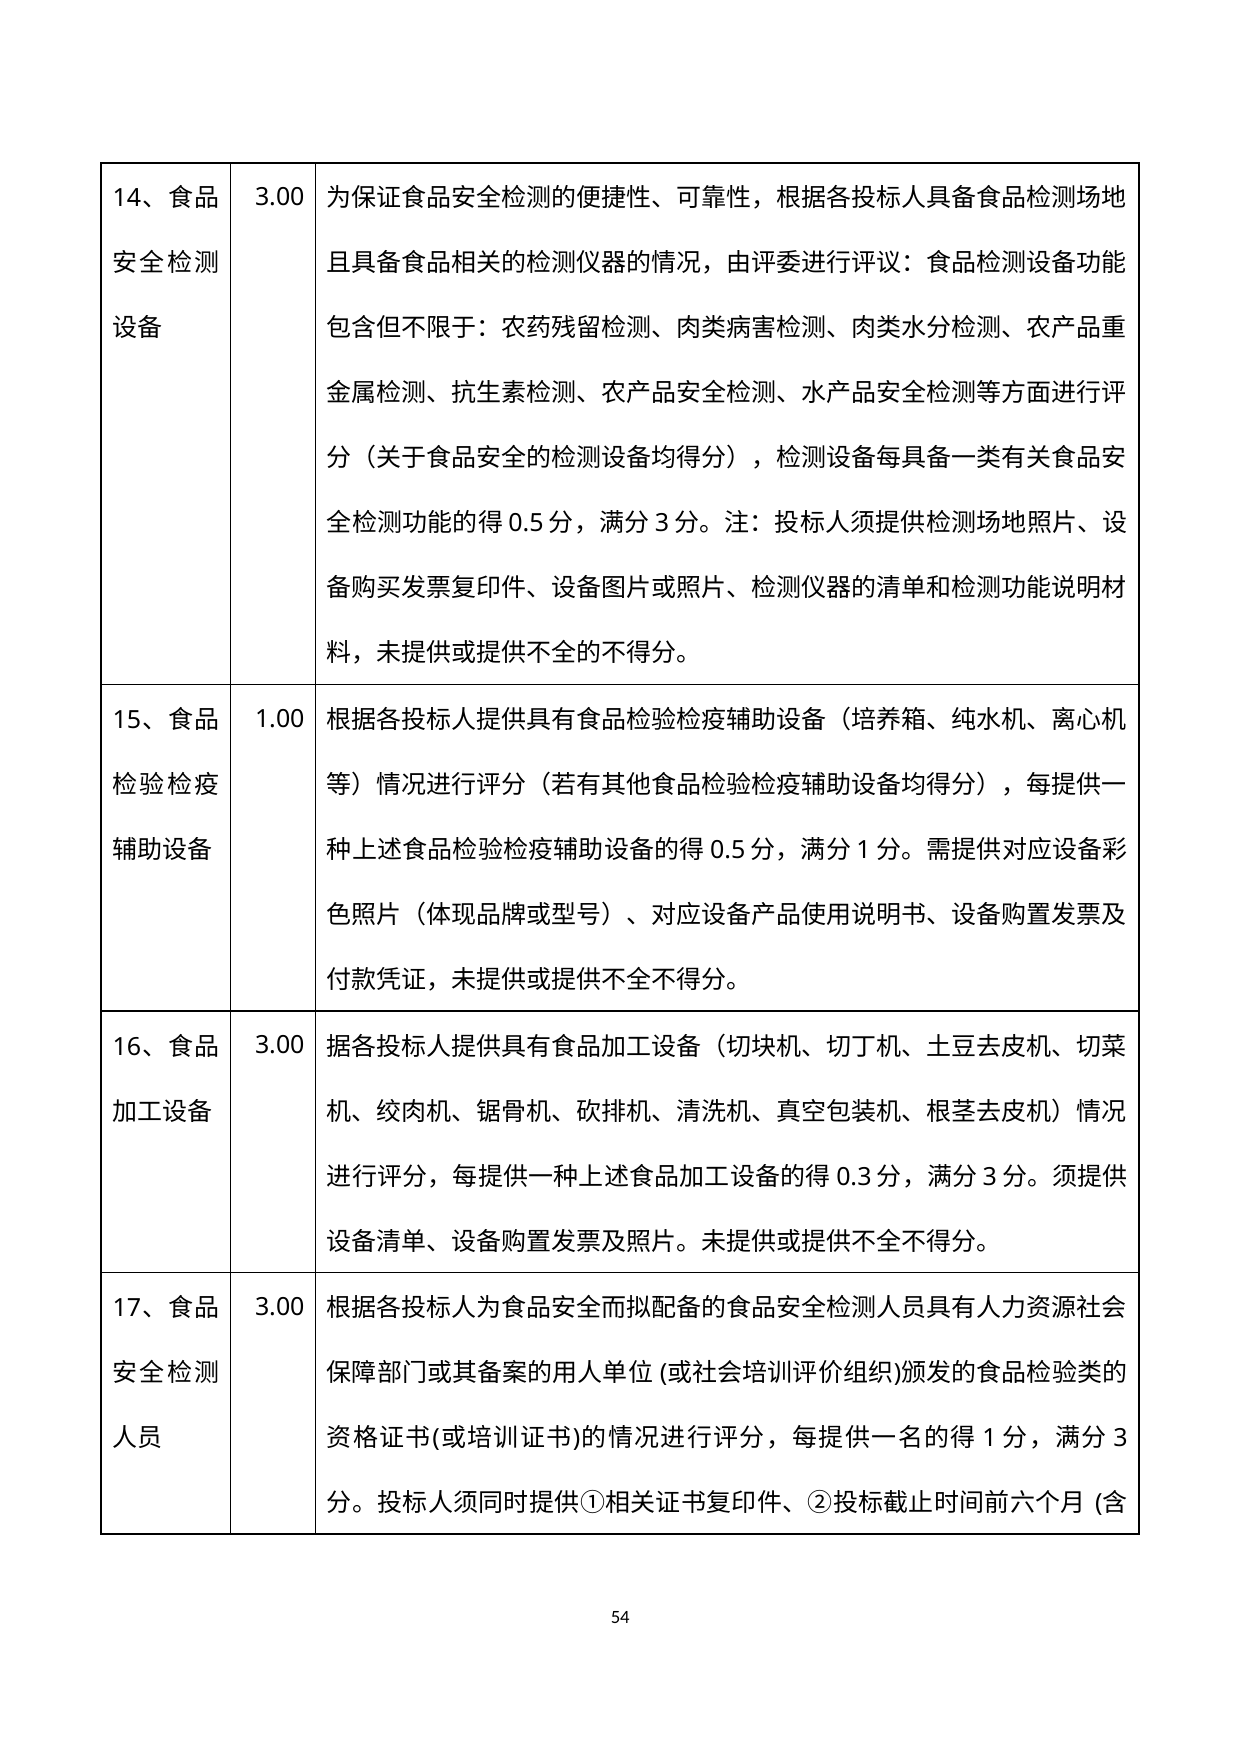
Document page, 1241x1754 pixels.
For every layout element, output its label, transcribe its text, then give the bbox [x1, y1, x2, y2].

table_cell 3.00 [231, 1273, 315, 1533]
table_cell 为保证食品安全检测的便捷性、可靠性，根据各投标人具备食品检测场地且具备食品相关的检测仪器的情况，由评委进行评议：食品检测设备功能包含但不限于：农药残留检测、肉类病害检测、肉类水分检测、农产品重金属检测、抗生素检测、农产品安全检测、水产品安全检测等方面进行评分（关于食品安全的检测设备均得分），检测设备每具备一类有关食品安全检测功能的得0.5分，满分3分。注：投标人须提供检测场地照片、设备购买发票复印件、设备图片或照片、检测仪器的清单和检测功能说明材料，未提供或提供不全的不得分。 [316, 164, 1138, 683]
table_cell 15、食品检验检疫辅助设备 [102, 685, 230, 1010]
table_cell 3.00 [231, 1012, 315, 1272]
table_cell 14、食品安全检测设备 [102, 164, 230, 683]
table_cell 据各投标人提供具有食品加工设备（切块机、切丁机、土豆去皮机、切菜机、绞肉机、锯骨机、砍排机、清洗机、真空包装机、根茎去皮机）情况进行评分，每提供一种上述食品加工设备的得0.3分，满分3分。须提供设备清单、设备购置发票及照片。未提供或提供不全不得分。 [316, 1012, 1138, 1272]
table_cell 3.00 [231, 164, 315, 683]
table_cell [316, 1273, 1138, 1533]
table_cell 1.00 [231, 685, 315, 1010]
table_cell 17、食品安全检测人员 [102, 1273, 230, 1533]
table_cell 16、食品加工设备 [102, 1012, 230, 1272]
table_cell 根据各投标人提供具有食品检验检疫辅助设备（培养箱、纯水机、离心机等）情况进行评分（若有其他食品检验检疫辅助设备均得分），每提供一种上述食品检验检疫辅助设备的得0.5分，满分1分。需提供对应设备彩色照片（体现品牌或型号）、对应设备产品使用说明书、设备购置发票及付款凭证，未提供或提供不全不得分。 [316, 685, 1138, 1010]
